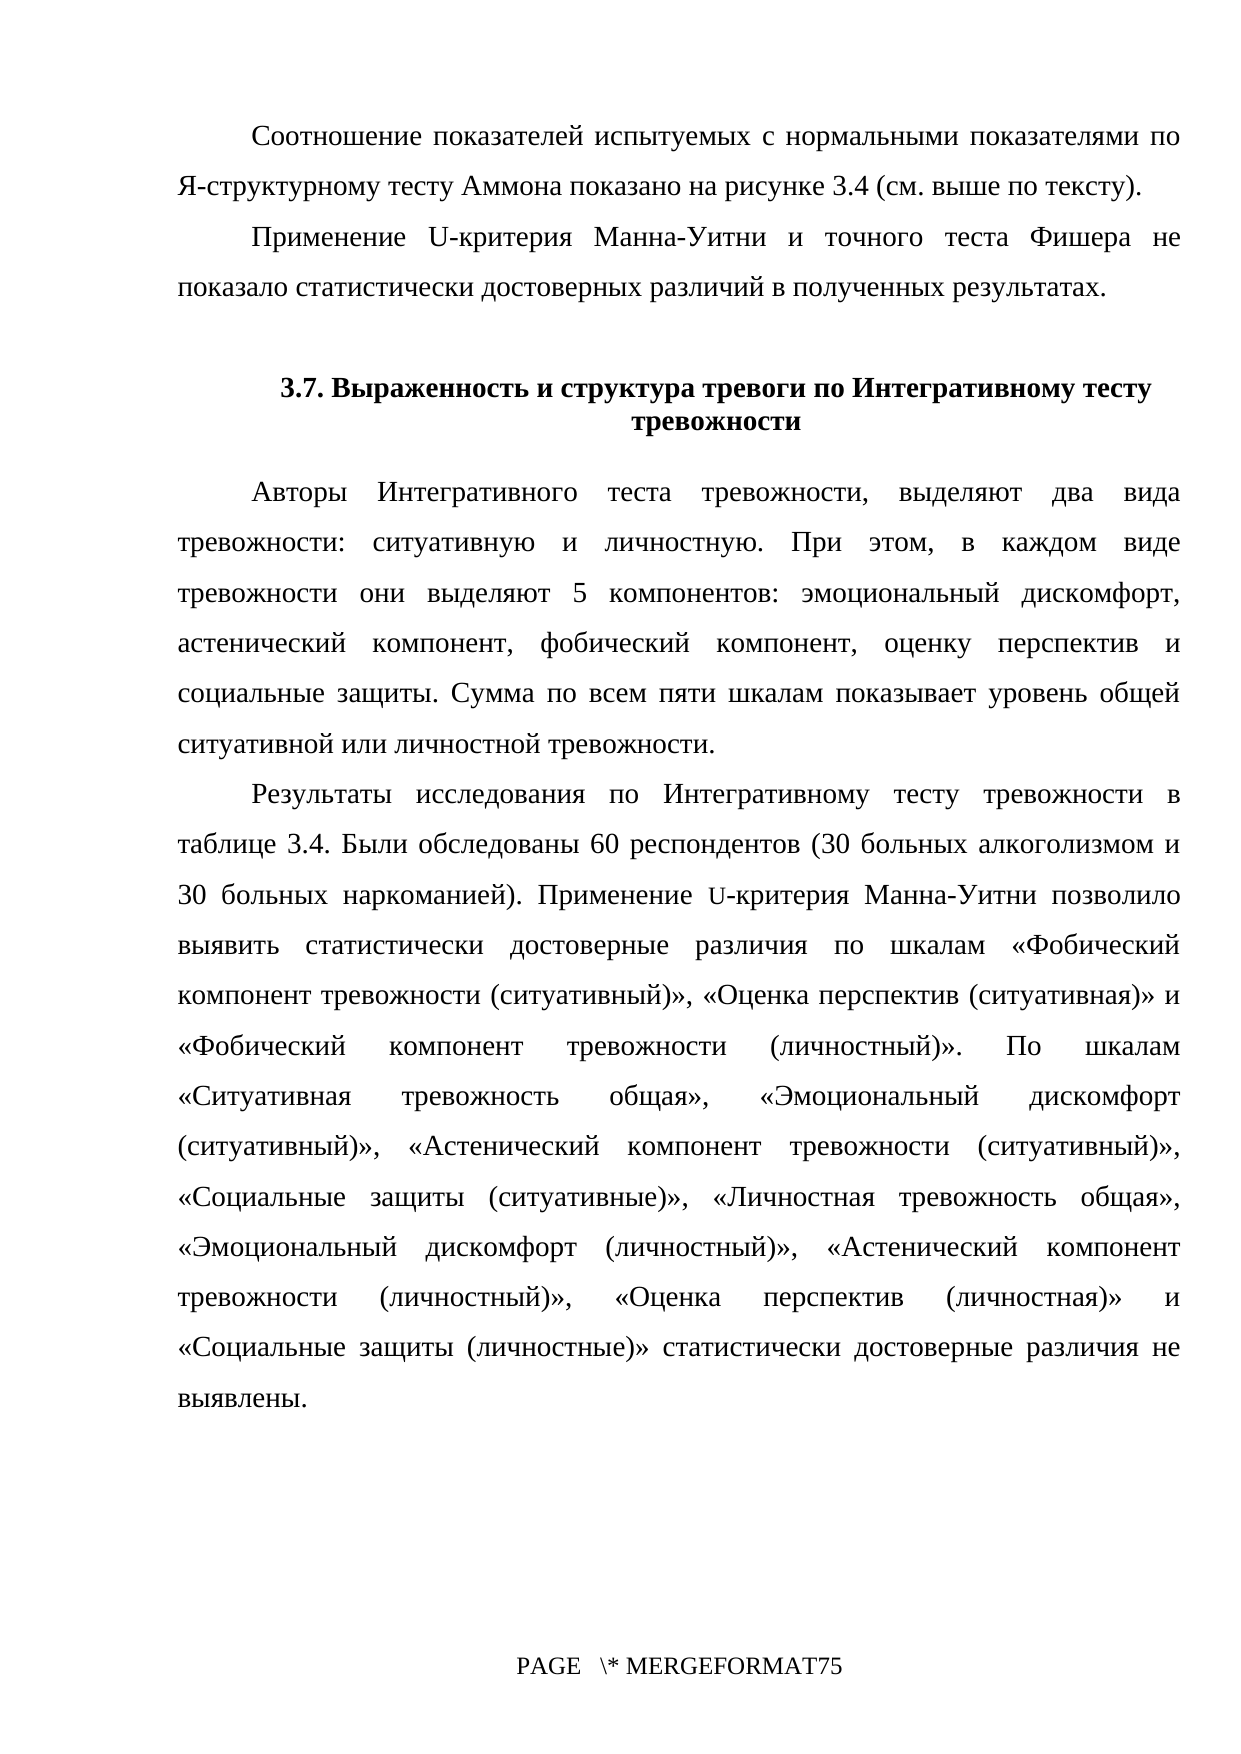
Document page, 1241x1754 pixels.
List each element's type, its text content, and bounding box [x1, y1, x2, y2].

subtitle 3.7. Выраженность и структура тревоги по Интегративному тесту тревожности [251, 370, 1181, 437]
text Результаты исследования по Интегративному тесту тревожности в таблице 3.4. Были обследованы 60 респондентов (30 больных алкоголизмом и 30 больных наркоманией). Применение U-критерия Манна-Уитни позволило выявить статистически достоверные различия по шкалам «Фобический компонент тревожности (ситуативный)», «Оценка перспектив (ситуативная)» и «Фобический компонент тревожности (личностный)». По шкалам «Ситуативная тревожность общая», «Эмоциональный дискомфорт (ситуативный)», «Астенический компонент тревожности (ситуативный)», «Социальные защиты (ситуативные)», «Личностная тревожность общая», «Эмоциональный дискомфорт (личностный)», «Астенический компонент тревожности (личностный)», «Оценка перспектив (личностная)» и «Социальные защиты (личностные)» статистически достоверные различия не выявлены. [177, 776, 1181, 1413]
text Применение U-критерия Манна-Уитни и точного теста Фишера не показало статистически достоверных различий в полученных результатах. [177, 219, 1181, 303]
text Авторы Интегративного теста тревожности, выделяют два вида тревожности: ситуативную и личностную. При этом, в каждом виде тревожности они выделяют 5 компонентов: эмоциональный дискомфорт, астенический компонент, фобический компонент, оценку перспектив и социальные защиты. Сумма по всем пяти шкалам показывает уровень общей ситуативной или личностной тревожности. [177, 474, 1181, 759]
text Соотношение показателей испытуемых с нормальными показателями по Я-структурному тесту Аммона показано на рисунке 3.4 (см. выше по тексту). [177, 118, 1181, 202]
